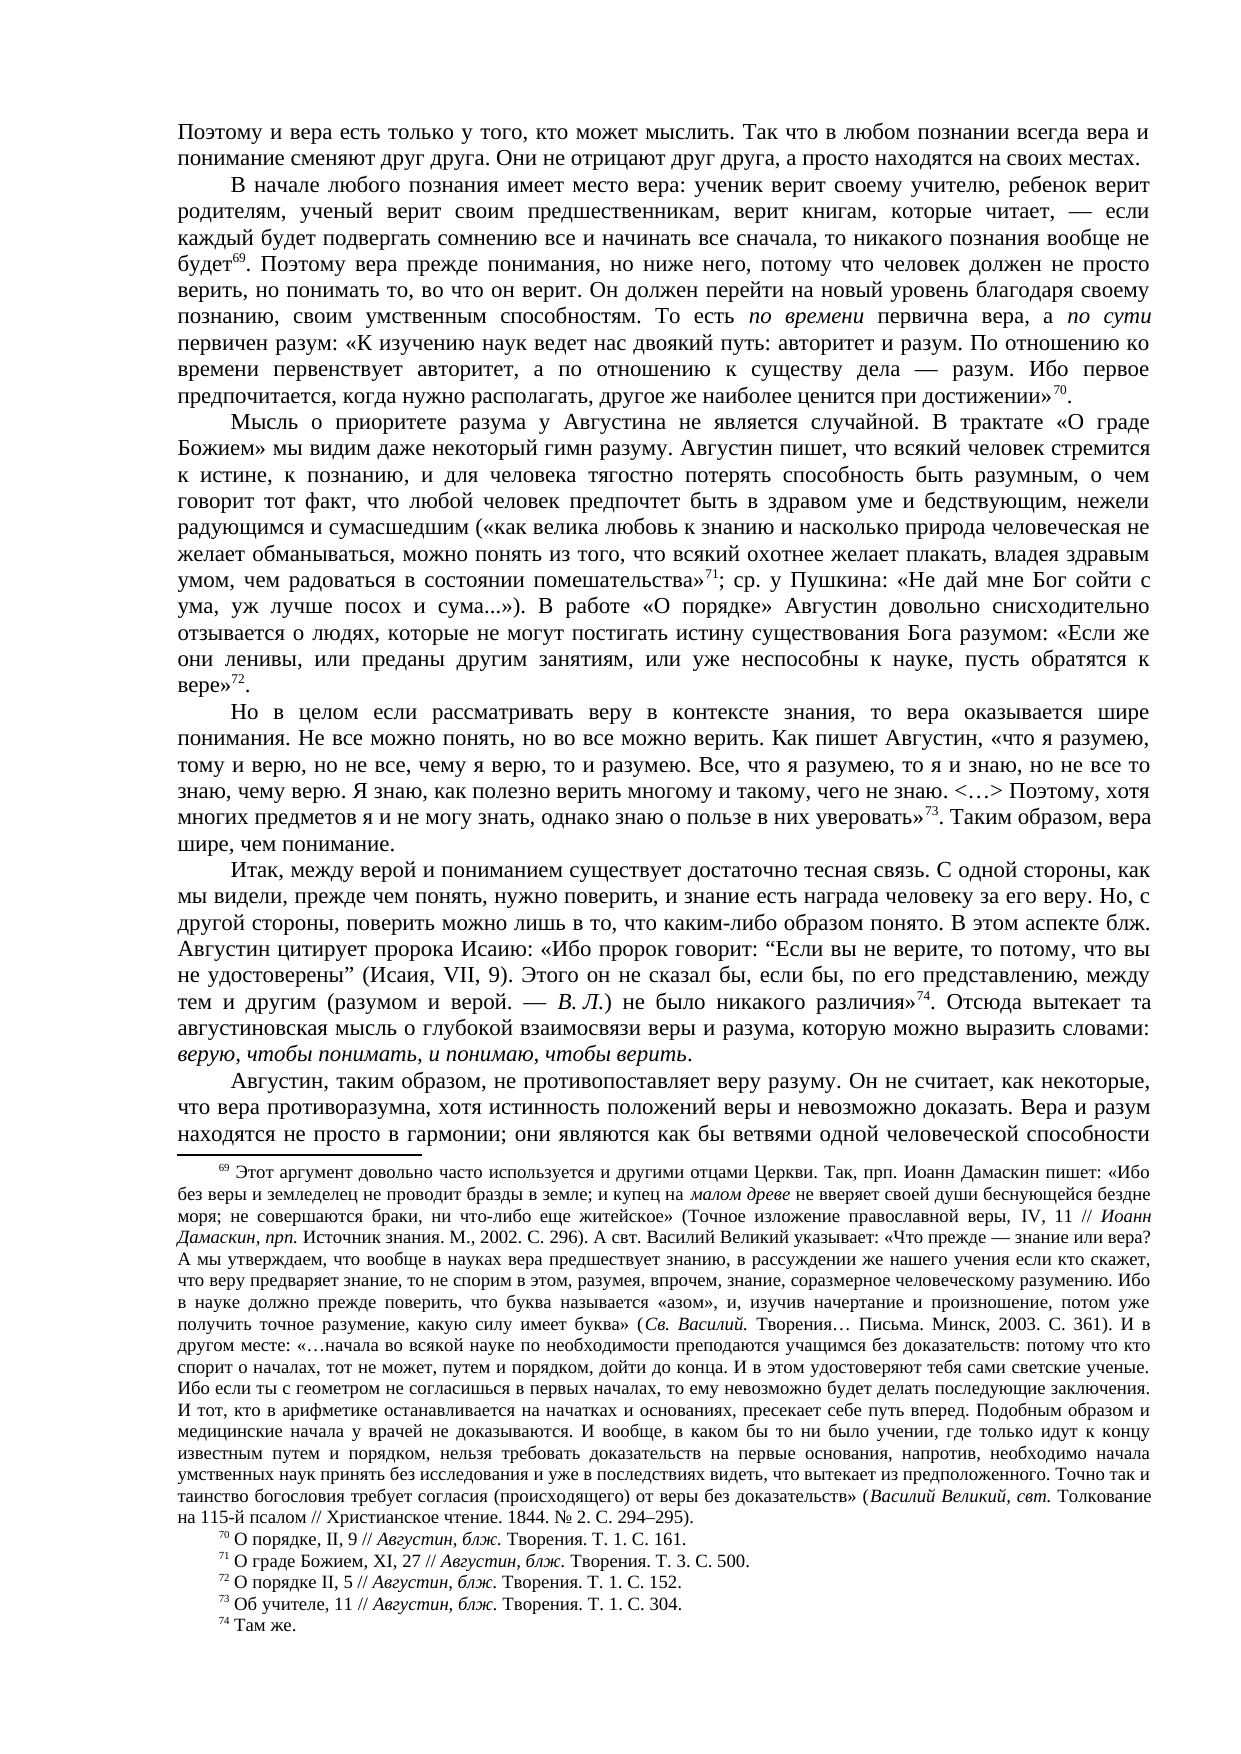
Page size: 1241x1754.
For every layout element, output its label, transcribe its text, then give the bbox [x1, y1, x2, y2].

text Но в целом если рассматривать веру в контексте знания, то вера оказывается шире понимания. Не все можно понять, но во все можно верить. Как пишет Августин, «что я разумею, тому и верю, но не все, чему я верю, то и разумею. Все, что я разумею, то я и знаю, но не все то знаю, чему верю. Я знаю, как полезно верить многому и такому, чего не знаю. <…> Поэтому, хотя многих предметов я и не могу знать, однако знаю о пользе в них уверовать». Таким образом, вера шире, чем понимание. [177, 698, 1152, 856]
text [177, 118, 1152, 171]
text Итак, между верой и пониманием существует достаточно тесная связь. С одной стороны, как мы видели, прежде чем понять, нужно поверить, и знание есть награда человеку за его веру. Но, с другой стороны, поверить можно лишь в то, что каким-либо образом понято. В этом аспекте блж. Августин цитирует пророка Исаию: «Ибо пророк говорит: “Если вы не верите, то потому, что вы не удостоверены” (Исаия, VII, 9). Этого он не сказал бы, если бы, по его представлению, между тем и другим (разумом и верой. — В. Л.) не было никакого различия». Отсюда вытекает та августиновская мысль о глубокой взаимосвязи веры и разума, которую можно выразить словами: верую, чтобы понимать, и понимаю, чтобы верить. [177, 856, 1152, 1067]
text Августин, таким образом, не противопоставляет веру разуму. Он не считает, как некоторые, что вера противоразумна, хотя истинность положений веры и невозможно доказать. Вера и разум находятся не просто в гармонии; они являются как бы ветвями одной человеческой способности — способности к познанию. Вера не противоразумна, а сверхразумна. Это значит, что если положения веры кажутся человеку нелепыми, то только потому, что человек не до конца понимает их. Человек не может всего понять, во многое он может лишь верить; глубокая вера и истинный разум тождественны. [177, 1067, 1152, 1146]
text Мысль о приоритете разума у Августина не является случайной. В трактате «О граде Божием» мы видим даже некоторый гимн разуму. Августин пишет, что всякий человек стремится к истине, к познанию, и для человека тягостно потерять способность быть разумным, о чем говорит тот факт, что любой человек предпочтет быть в здравом уме и бедствующим, нежели радующимся и сумасшедшим («как велика любовь к знанию и насколько природа человеческая не желает обманываться, можно понять из того, что всякий охотнее желает плакать, владея здравым умом, чем радоваться в состоянии помешательства»; ср. у Пушкина: «Не дай мне Бог сойти с ума, уж лучше посох и сума...»). В работе «О порядке» Августин довольно снисходительно отзывается о людях, которые не могут постигать истину существования Бога разумом: «Если же они ленивы, или преданы другим занятиям, или уже неспособны к науке, пусть обратятся к вере». [177, 408, 1152, 698]
text В начале любого познания имеет место вера: ученик верит своему учителю, ребенок верит родителям, ученый верит своим предшественникам, верит книгам, которые читает, — если каждый будет подвергать сомнению все и начинать все сначала, то никакого познания вообще не будет. Поэтому вера прежде понимания, но ниже него, потому что человек должен не просто верить, но понимать то, во что он верит. Он должен перейти на новый уровень благодаря своему познанию, своим умственным способностям. То есть по времени первична вера, а по сути первичен разум: «К изучению наук ведет нас двоякий путь: авторитет и разум. По отношению ко времени первенствует авторитет, а по отношению к существу дела — разум. Ибо первое предпочитается, когда нужно располагать, другое же наиболее ценится при достижении». [177, 171, 1152, 408]
